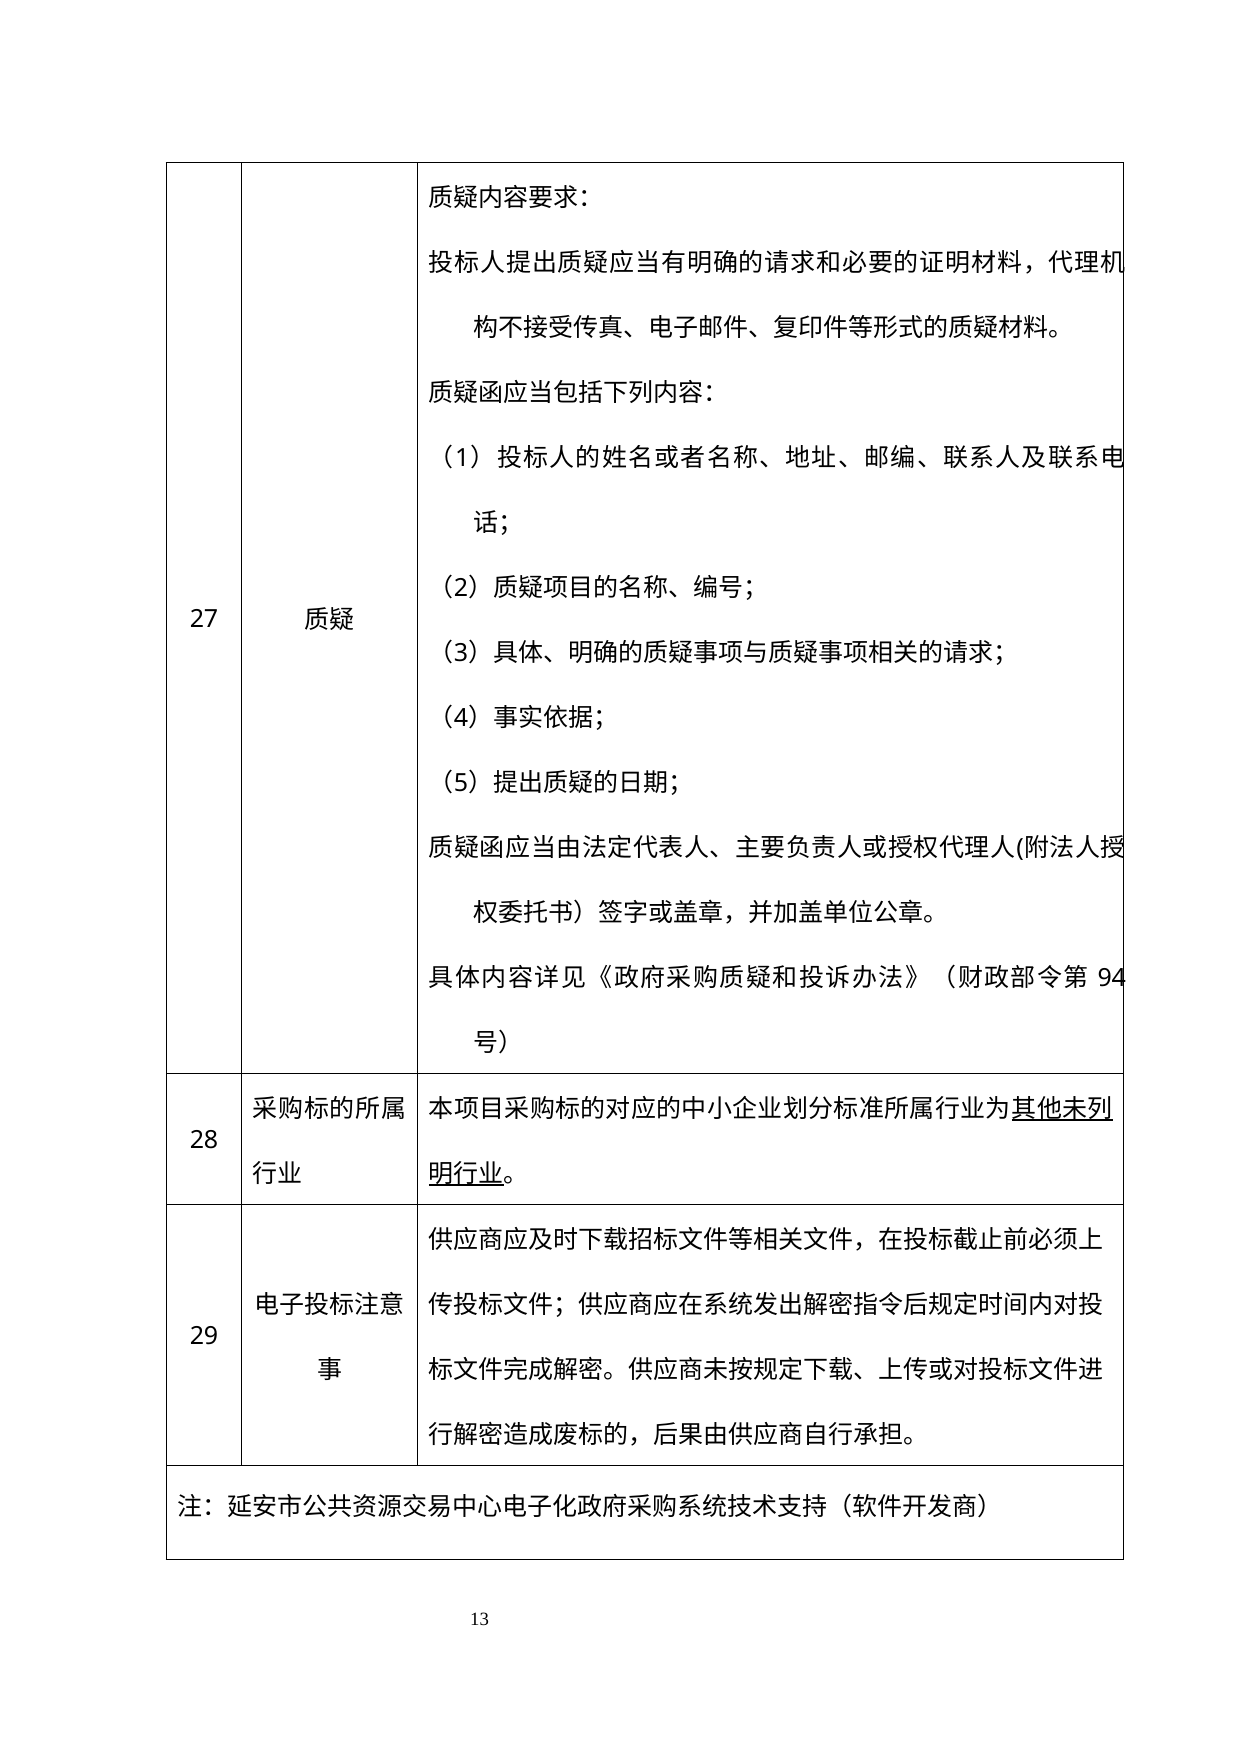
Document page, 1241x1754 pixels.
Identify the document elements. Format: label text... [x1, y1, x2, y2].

table_cell 供应商应及时下载招标文件等相关文件，在投标截止前必须上传投标文件；供应商应在系统发出解密指令后规定时间内对投标文件完成解密。供应商未按规定下载、上传或对投标文件进行解密造成废标的，后果由供应商自行承担。 [418, 1205, 1123, 1465]
table_cell 电子投标注意事 [242, 1205, 417, 1465]
table_cell 质疑 [242, 163, 417, 1073]
table_cell 质疑内容要求： 投标人提出质疑应当有明确的请求和必要的证明材料，代理机构不接受传真、电子邮件、复印件等形式的质疑材料。 质疑函应当包括下列内容： （1）投标人的姓名或者名称、地址、邮编、联系人及联系电话； （2）质疑项目的名称、编号； （3）具体、明确的质疑事项与质疑事项相关的请求； （4）事实依据； （5）提出质疑的日期； 质疑函应当由法定代表人、主要负责人或授权代理人(附法人授权委托书）签字或盖章，并加盖单位公章。 具体内容详见《政府采购质疑和投诉办法》（财政部令第94号） [418, 163, 1123, 1073]
table_cell 本项目采购标的对应的中小企业划分标准所属行业为其他未列明行业。 [418, 1074, 1123, 1204]
table_cell 采购标的所属行业 [242, 1074, 417, 1204]
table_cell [167, 1466, 1123, 1558]
table_cell 29 [167, 1205, 241, 1465]
table_cell 28 [167, 1074, 241, 1204]
table_cell 27 [167, 163, 241, 1073]
